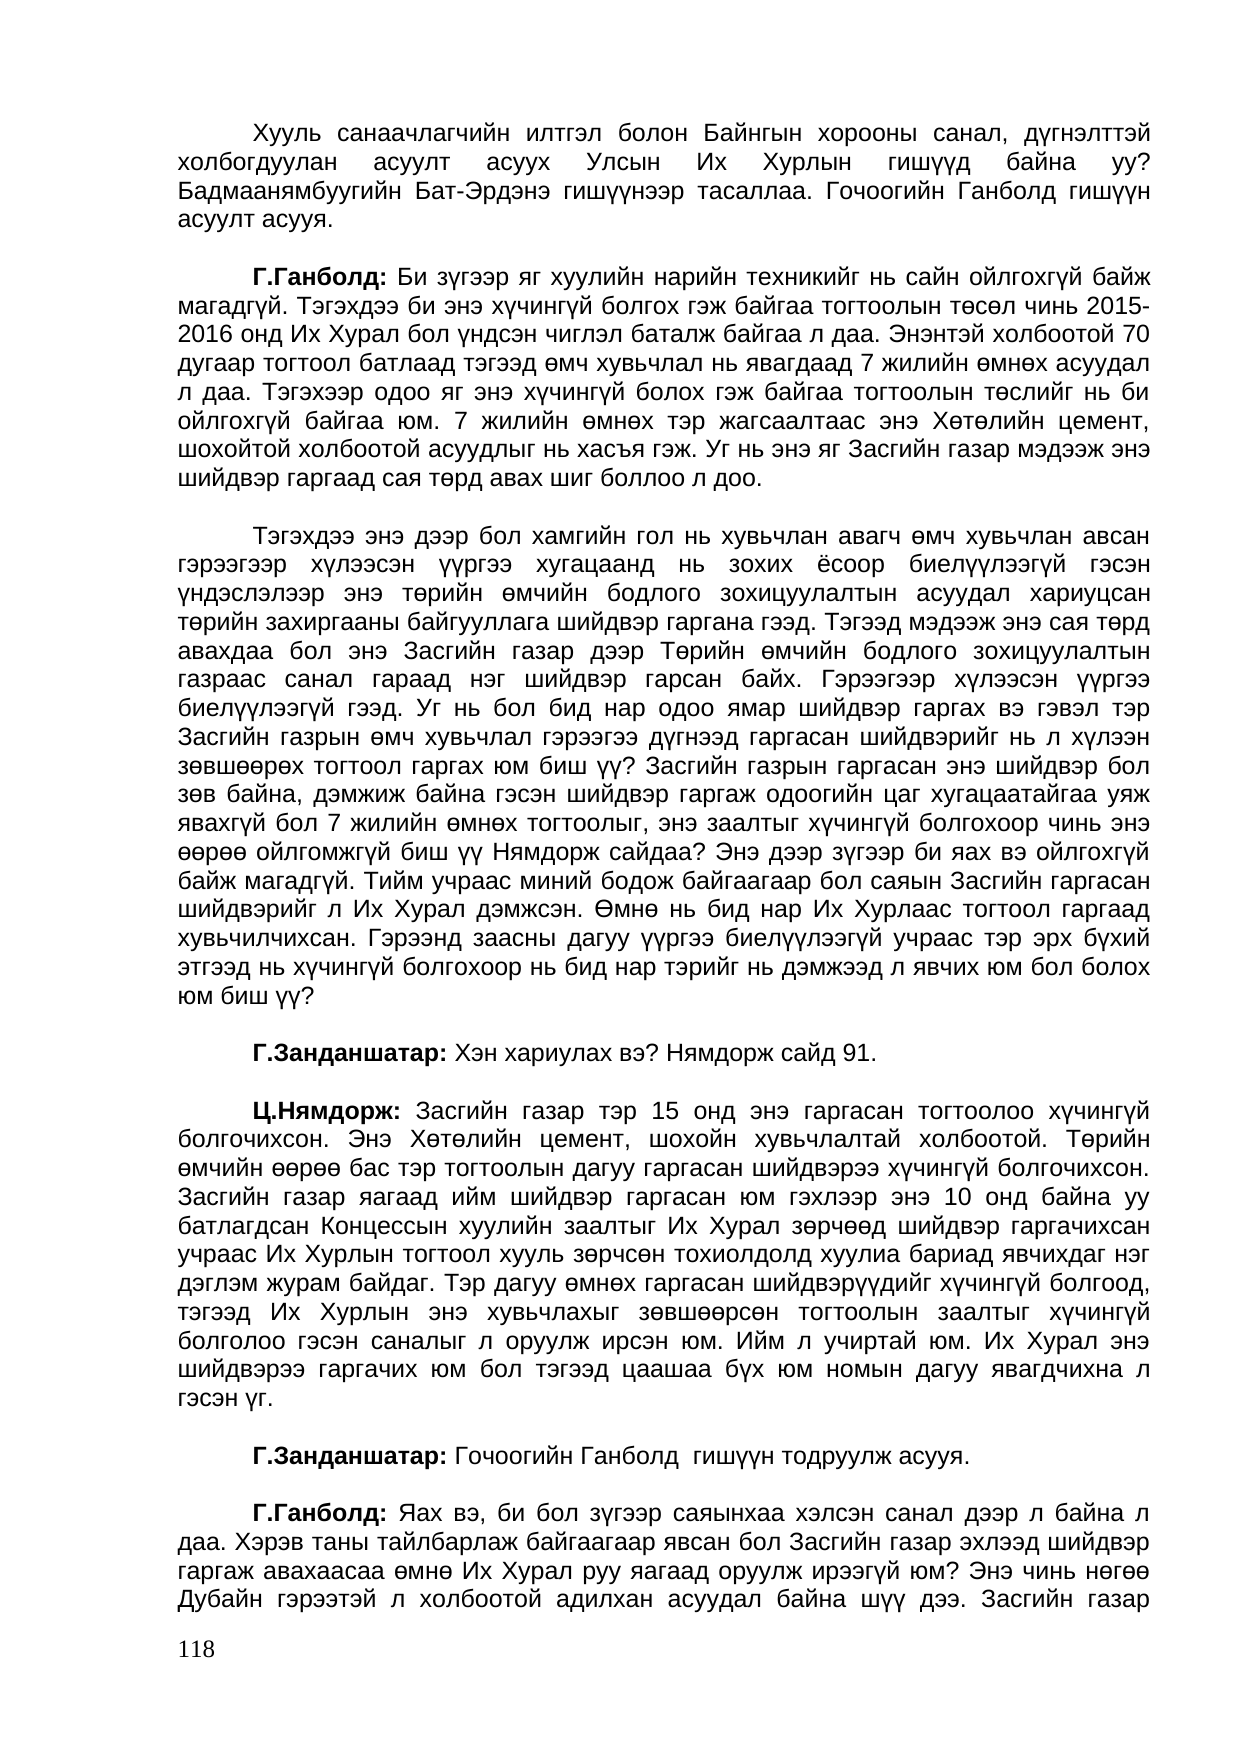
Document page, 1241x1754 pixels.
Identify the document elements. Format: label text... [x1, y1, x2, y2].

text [177, 1498, 1152, 1613]
text Г.Занданшатар: Гочоогийн Ганболд гишүүн тодруулж асууя. [177, 1441, 1152, 1469]
text Хууль санаачлагчийн илтгэл болон Байнгын хорооны санал, дүгнэлттэй холбогдуулан асуулт асуух Улсын Их Хурлын гишүүд байна уу? Бадмаанямбуугийн Бат-Эрдэнэ гишүүнээр тасаллаа. Гочоогийн Ганболд гишүүн асуулт асууя. [177, 118, 1152, 233]
text Ц.Нямдорж: Засгийн газар тэр 15 онд энэ гаргасан тогтоолоо хүчингүй болгочихсон. Энэ Хөтөлийн цемент, шохойн хувьчлалтай холбоотой. Төрийн өмчийн өөрөө бас тэр тогтоолын дагуу гаргасан шийдвэрээ хүчингүй болгочихсон. Засгийн газар яагаад ийм шийдвэр гаргасан юм гэхлээр энэ 10 онд байна уу батлагдсан Концессын хуулийн заалтыг Их Хурал зөрчөөд шийдвэр гаргачихсан учраас Их Хурлын тогтоол хууль зөрчсөн тохиолдолд хуулиа бариад явчихдаг нэг дэглэм журам байдаг. Тэр дагуу өмнөх гаргасан шийдвэрүүдийг хүчингүй болгоод, тэгээд Их Хурлын энэ хувьчлахыг зөвшөөрсөн тогтоолын заалтыг хүчингүй болголоо гэсэн саналыг л оруулж ирсэн юм. Ийм л учиртай юм. Их Хурал энэ шийдвэрээ гаргачих юм бол тэгээд цаашаа бүх юм номын дагуу явагдчихна л гэсэн үг. [177, 1096, 1152, 1412]
text Тэгэхдээ энэ дээр бол хамгийн гол нь хувьчлан авагч өмч хувьчлан авсан гэрээгээр хүлээсэн үүргээ хугацаанд нь зохих ёсоор биелүүлээгүй гэсэн үндэслэлээр энэ төрийн өмчийн бодлого зохицуулалтын асуудал хариуцсан төрийн захиргааны байгууллага шийдвэр гаргана гээд. Тэгээд мэдээж энэ сая төрд авахдаа бол энэ Засгийн газар дээр Төрийн өмчийн бодлого зохицуулалтын газраас санал гараад нэг шийдвэр гарсан байх. Гэрээгээр хүлээсэн үүргээ биелүүлээгүй гээд. Уг нь бол бид нар одоо ямар шийдвэр гаргах вэ гэвэл тэр Засгийн газрын өмч хувьчлал гэрээгээ дүгнээд гаргасан шийдвэрийг нь л хүлээн зөвшөөрөх тогтоол гаргах юм биш үү? Засгийн газрын гаргасан энэ шийдвэр бол зөв байна, дэмжиж байна гэсэн шийдвэр гаргаж одоогийн цаг хугацаатайгаа уяж явахгүй бол 7 жилийн өмнөх тогтоолыг, энэ заалтыг хүчингүй болгохоор чинь энэ өөрөө ойлгомжгүй биш үү Нямдорж сайдаа? Энэ дээр зүгээр би яах вэ ойлгохгүй байж магадгүй. Тийм учраас миний бодож байгаагаар бол саяын Засгийн гаргасан шийдвэрийг л Их Хурал дэмжсэн. Өмнө нь бид нар Их Хурлаас тогтоол гаргаад хувьчилчихсан. Гэрээнд заасны дагуу үүргээ биелүүлээгүй учраас тэр эрх бүхий этгээд нь хүчингүй болгохоор нь бид нар тэрийг нь дэмжээд л явчих юм бол болох юм биш үү? [177, 521, 1152, 1009]
text Г.Ганболд: Би зүгээр яг хуулийн нарийн техникийг нь сайн ойлгохгүй байж магадгүй. Тэгэхдээ би энэ хүчингүй болгох гэж байгаа тогтоолын төсөл чинь 2015-2016 онд Их Хурал бол үндсэн чиглэл баталж байгаа л даа. Энэнтэй холбоотой 70 дугаар тогтоол батлаад тэгээд өмч хувьчлал нь явагдаад 7 жилийн өмнөх асуудал л даа. Тэгэхээр одоо яг энэ хүчингүй болох гэж байгаа тогтоолын төслийг нь би ойлгохгүй байгаа юм. 7 жилийн өмнөх тэр жагсаалтаас энэ Хөтөлийн цемент, шохойтой холбоотой асуудлыг нь хасъя гэж. Уг нь энэ яг Засгийн газар мэдээж энэ шийдвэр гаргаад сая төрд авах шиг боллоо л доо. [177, 262, 1152, 492]
text Г.Занданшатар: Хэн хариулах вэ? Нямдорж сайд 91. [177, 1038, 1152, 1067]
